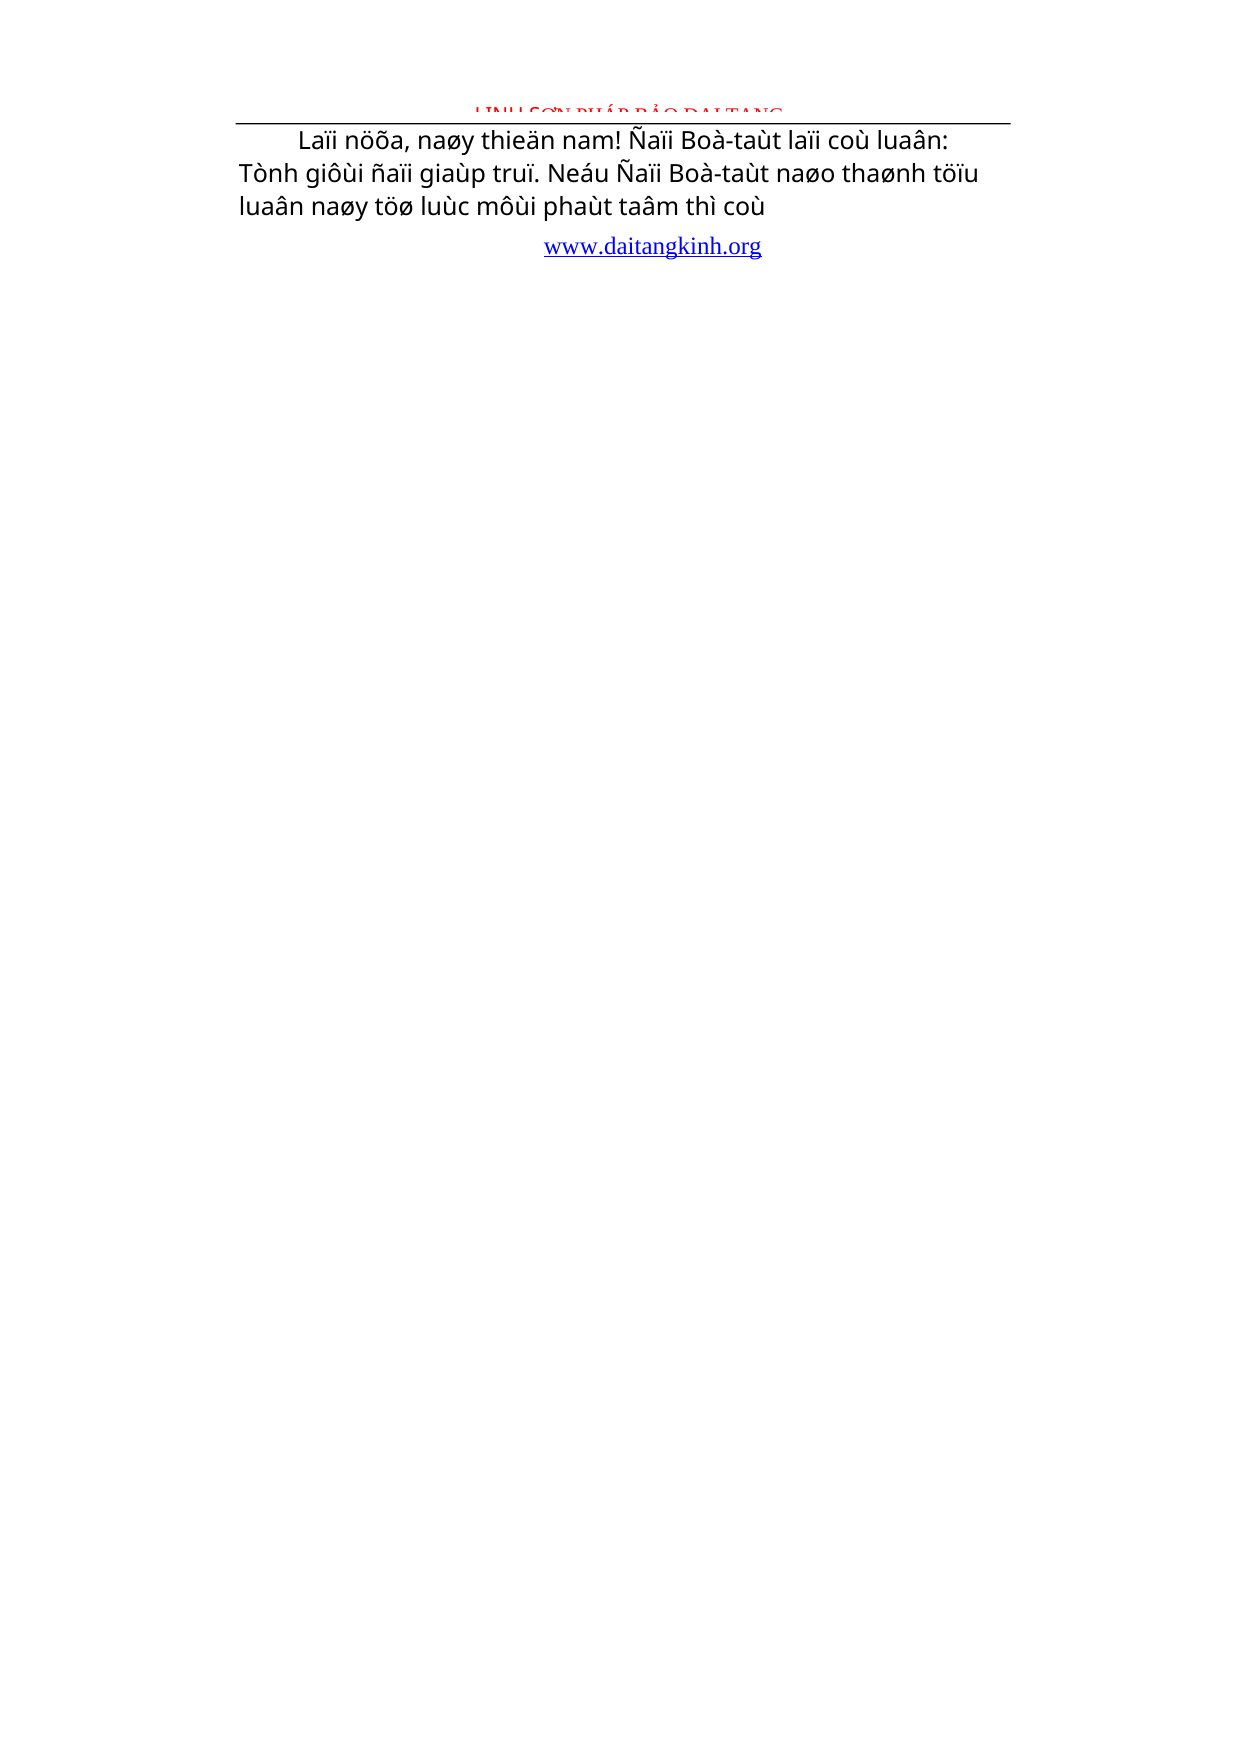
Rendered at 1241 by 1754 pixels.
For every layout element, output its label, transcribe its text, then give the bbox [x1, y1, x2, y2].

text Laïi nöõa, naøy thieän nam! Ñaïi Boà-taùt laïi coù luaân: Tònh giôùi ñaïi giaùp truï. Neáu Ñaïi Boà-taùt naøo thaønh töïu luaân naøy töø luùc môùi phaùt taâm thì coù [239, 123, 996, 223]
text www.daitangkinh.org [398, 231, 907, 260]
